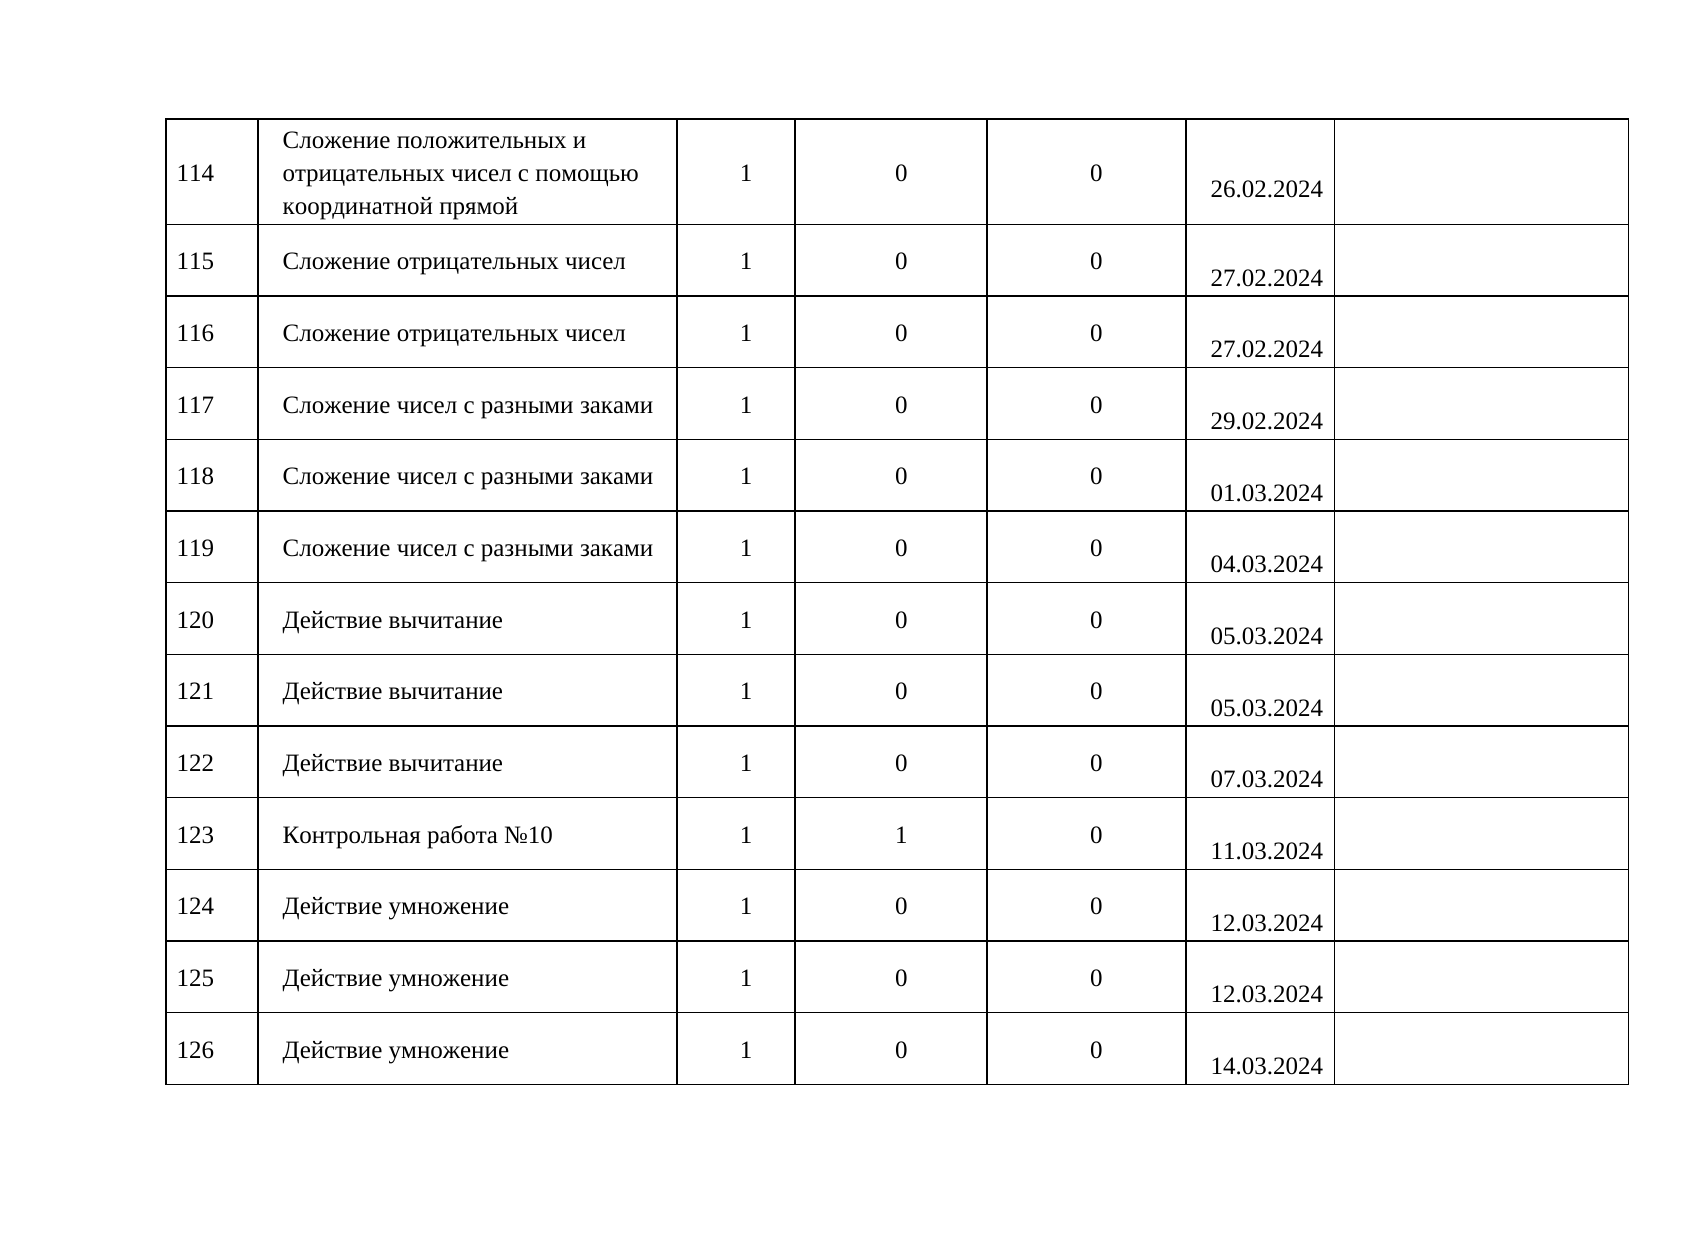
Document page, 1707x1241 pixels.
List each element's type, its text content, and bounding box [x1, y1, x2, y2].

table_cell 14.03.2024 [1187, 1013, 1334, 1083]
table_cell 05.03.2024 [1187, 583, 1334, 653]
table_cell 12.03.2024 [1187, 870, 1334, 940]
table_cell 0 [988, 120, 1185, 223]
table_cell 1 [678, 368, 794, 438]
table_cell 0 [988, 297, 1185, 367]
table_cell [1335, 655, 1628, 725]
table_cell 07.03.2024 [1187, 727, 1334, 797]
table_cell 1 [678, 727, 794, 797]
table_cell 0 [988, 870, 1185, 940]
table_cell 0 [796, 727, 986, 797]
table_cell 1 [678, 512, 794, 582]
table_cell 118 [167, 440, 257, 510]
table_cell 120 [167, 583, 257, 653]
table_cell 0 [988, 655, 1185, 725]
table_cell 27.02.2024 [1187, 297, 1334, 367]
table_cell 27.02.2024 [1187, 225, 1334, 295]
table_cell 12.03.2024 [1187, 942, 1334, 1012]
table_cell Действие умножение [259, 1013, 676, 1083]
table_cell 0 [796, 655, 986, 725]
table_cell 1 [678, 798, 794, 868]
table_cell [1335, 583, 1628, 653]
table_cell Действие умножение [259, 870, 676, 940]
table_cell Сложение отрицательных чисел [259, 297, 676, 367]
table_cell 1 [678, 440, 794, 510]
table_cell 117 [167, 368, 257, 438]
table_cell [1335, 870, 1628, 940]
table_cell 0 [988, 368, 1185, 438]
table_cell 1 [678, 870, 794, 940]
table_cell Действие вычитание [259, 583, 676, 653]
table_cell Сложение чисел с разными заками [259, 512, 676, 582]
table_cell 1 [678, 1013, 794, 1083]
table_cell 116 [167, 297, 257, 367]
table_cell 0 [796, 583, 986, 653]
table_cell [1335, 512, 1628, 582]
table_cell 115 [167, 225, 257, 295]
table_cell 0 [988, 727, 1185, 797]
table_cell 0 [796, 368, 986, 438]
table_cell 0 [796, 120, 986, 223]
table_cell 0 [796, 512, 986, 582]
table_cell [1335, 942, 1628, 1012]
table_cell 0 [988, 512, 1185, 582]
table_cell 05.03.2024 [1187, 655, 1334, 725]
table_cell 1 [678, 120, 794, 223]
table_cell 01.03.2024 [1187, 440, 1334, 510]
table_cell 0 [796, 440, 986, 510]
table_cell Сложение чисел с разными заками [259, 368, 676, 438]
table_cell [1335, 120, 1628, 223]
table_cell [259, 120, 676, 223]
table_cell 124 [167, 870, 257, 940]
table_cell 1 [678, 942, 794, 1012]
table_cell [1335, 225, 1628, 295]
table_cell 0 [988, 440, 1185, 510]
table_cell 26.02.2024 [1187, 120, 1334, 223]
table_cell 1 [796, 798, 986, 868]
table_cell 123 [167, 798, 257, 868]
table_cell 0 [988, 1013, 1185, 1083]
table_cell Действие вычитание [259, 655, 676, 725]
table_cell 121 [167, 655, 257, 725]
table_cell 29.02.2024 [1187, 368, 1334, 438]
table_cell Сложение отрицательных чисел [259, 225, 676, 295]
table_cell 114 [167, 120, 257, 223]
table_cell [1335, 798, 1628, 868]
table_cell 0 [796, 297, 986, 367]
table_cell 0 [796, 942, 986, 1012]
table_cell 1 [678, 583, 794, 653]
table_cell [1335, 727, 1628, 797]
table_cell [1335, 440, 1628, 510]
table_cell Действие умножение [259, 942, 676, 1012]
table_cell 0 [988, 225, 1185, 295]
table_cell 1 [678, 655, 794, 725]
table_cell 0 [796, 225, 986, 295]
table_cell Действие вычитание [259, 727, 676, 797]
table_cell [1335, 1013, 1628, 1083]
table_cell [1335, 297, 1628, 367]
table_cell 0 [796, 1013, 986, 1083]
table_cell 11.03.2024 [1187, 798, 1334, 868]
table_cell [1335, 368, 1628, 438]
table_cell 0 [988, 798, 1185, 868]
table_cell Сложение чисел с разными заками [259, 440, 676, 510]
table_cell 1 [678, 297, 794, 367]
table_cell Контрольная работа №10 [259, 798, 676, 868]
table_cell 122 [167, 727, 257, 797]
table_cell 126 [167, 1013, 257, 1083]
table_cell 04.03.2024 [1187, 512, 1334, 582]
table_cell 0 [988, 583, 1185, 653]
table_cell 125 [167, 942, 257, 1012]
table_cell 0 [988, 942, 1185, 1012]
table_cell 119 [167, 512, 257, 582]
table_cell 1 [678, 225, 794, 295]
table_cell 0 [796, 870, 986, 940]
